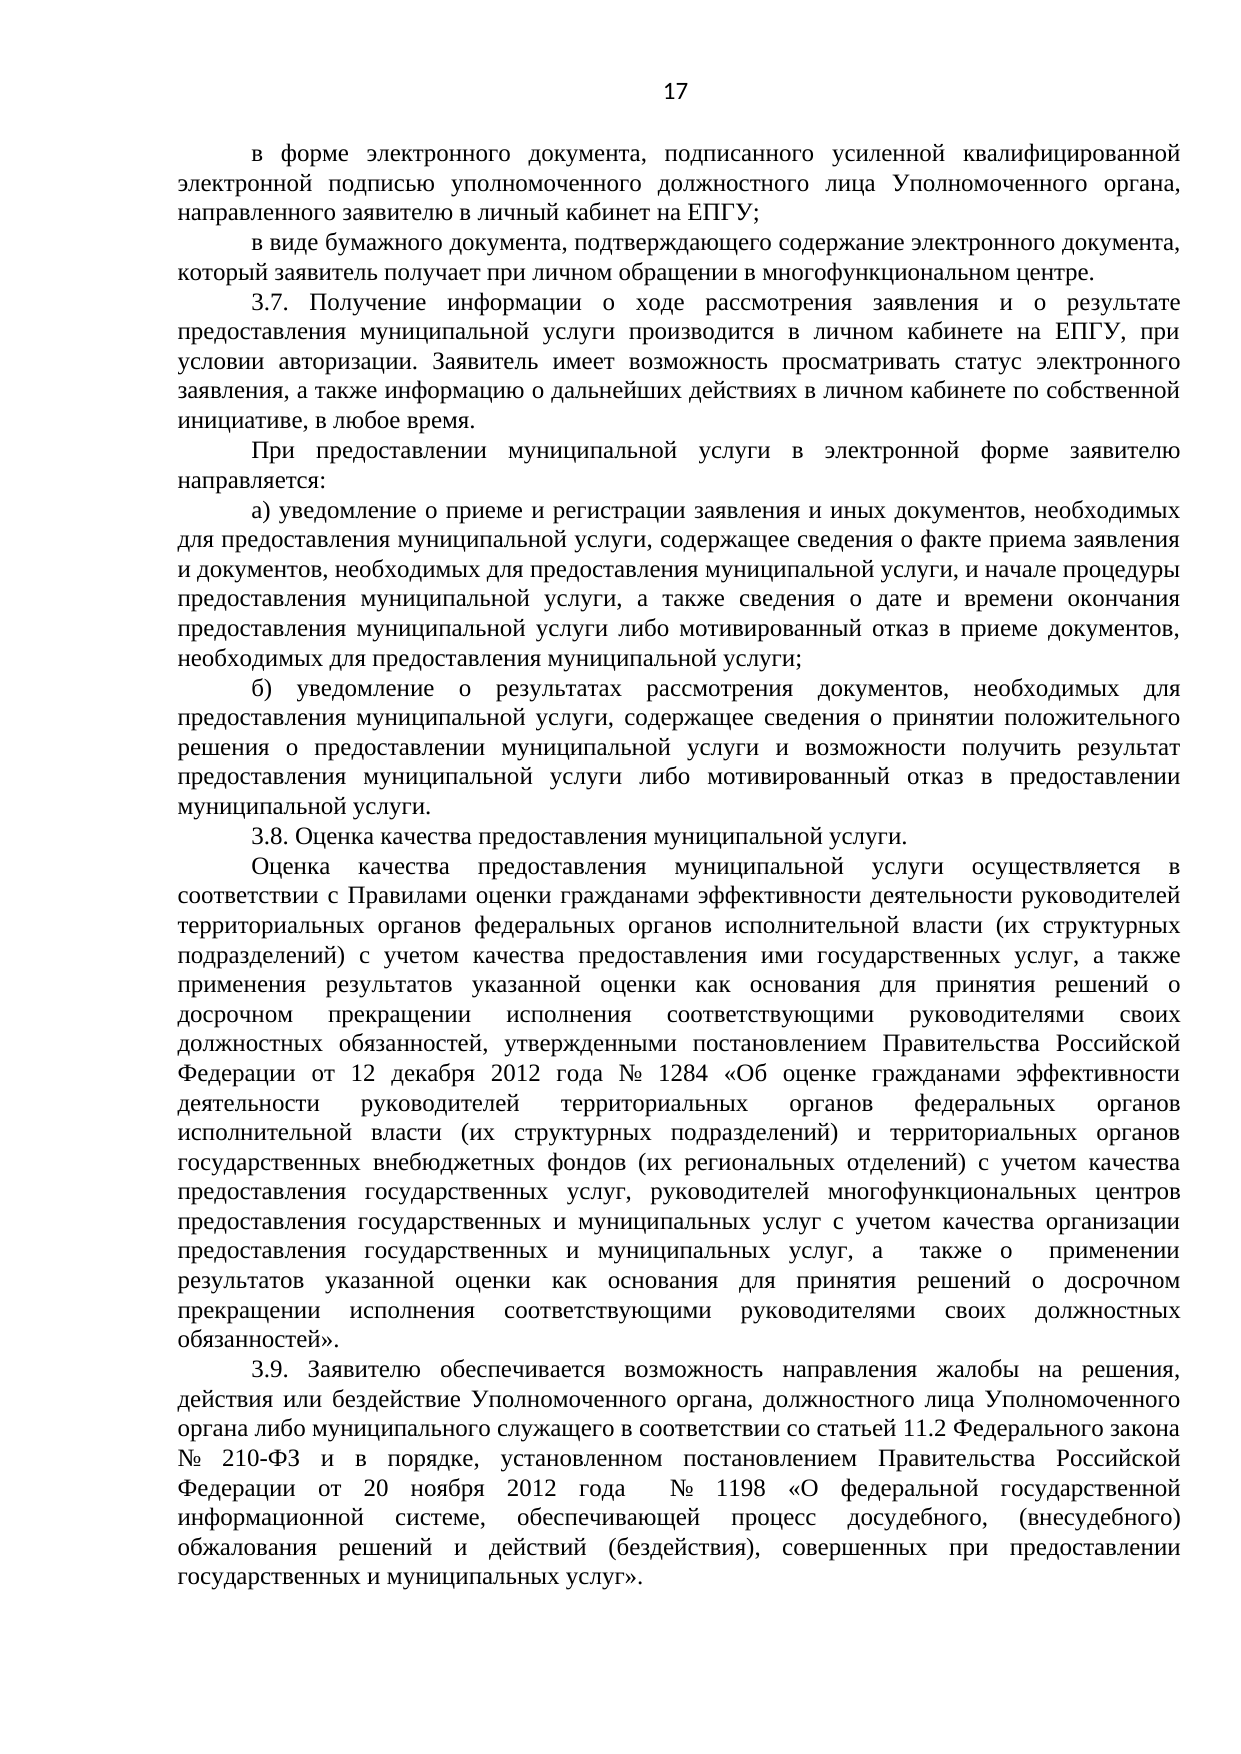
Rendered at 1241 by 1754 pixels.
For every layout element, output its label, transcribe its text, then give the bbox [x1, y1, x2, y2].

text 3.7. Получение информации о ходе рассмотрения заявления и о результате предоставления муниципальной услуги производится в личном кабинете на ЕПГУ, при условии авторизации. Заявитель имеет возможность просматривать статус электронного заявления, а также информацию о дальнейших действиях в личном кабинете по собственной инициативе, в любое время. [177, 287, 1181, 434]
text Оценка качества предоставления муниципальной услуги осуществляется в соответствии с Правилами оценки гражданами эффективности деятельности руководителей территориальных органов федеральных органов исполнительной власти (их структурных подразделений) с учетом качества предоставления ими государственных услуг, а также применения результатов указанной оценки как основания для принятия решений о досрочном прекращении исполнения соответствующими руководителями своих должностных обязанностей, утвержденными постановлением Правительства Российской Федерации от 12 декабря 2012 года № 1284 «Об оценке гражданами эффективности деятельности руководителей территориальных органов федеральных органов исполнительной власти (их структурных подразделений) и территориальных органов государственных внебюджетных фондов (их региональных отделений) с учетом качества предоставления государственных услуг, руководителей многофункциональных центров предоставления государственных и муниципальных услуг с учетом качества организации предоставления государственных и муниципальных услуг, а также о применении результатов указанной оценки как основания для принятия решений о досрочном прекращении исполнения соответствующими руководителями своих должностных обязанностей». [177, 851, 1181, 1353]
text а) уведомление о приеме и регистрации заявления и иных документов, необходимых для предоставления муниципальной услуги, содержащее сведения о факте приема заявления и документов, необходимых для предоставления муниципальной услуги, и начале процедуры предоставления муниципальной услуги, а также сведения о дате и времени окончания предоставления муниципальной услуги либо мотивированный отказ в приеме документов, необходимых для предоставления муниципальной услуги; [177, 495, 1181, 671]
text 3.8. Оценка качества предоставления муниципальной услуги. [177, 821, 1181, 850]
text 3.9. Заявителю обеспечивается возможность направления жалобы на решения, действия или бездействие Уполномоченного органа, должностного лица Уполномоченного органа либо муниципального служащего в соответствии со статьей 11.2 Федерального закона № 210-ФЗ и в порядке, установленном постановлением Правительства Российской Федерации от 20 ноября 2012 года № 1198 «О федеральной государственной информационной системе, обеспечивающей процесс досудебного, (внесудебного) обжалования решений и действий (бездействия), совершенных при предоставлении государственных и муниципальных услуг». [177, 1354, 1181, 1590]
text в виде бумажного документа, подтверждающего содержание электронного документа, который заявитель получает при личном обращении в многофункциональном центре. [177, 227, 1181, 286]
text в форме электронного документа, подписанного усиленной квалифицированной электронной подписью уполномоченного должностного лица Уполномоченного органа, направленного заявителю в личный кабинет на ЕПГУ; [177, 138, 1181, 226]
text б) уведомление о результатах рассмотрения документов, необходимых для предоставления муниципальной услуги, содержащее сведения о принятии положительного решения о предоставлении муниципальной услуги и возможности получить результат предоставления муниципальной услуги либо мотивированный отказ в предоставлении муниципальной услуги. [177, 673, 1181, 820]
text При предоставлении муниципальной услуги в электронной форме заявителю направляется: [177, 435, 1181, 493]
